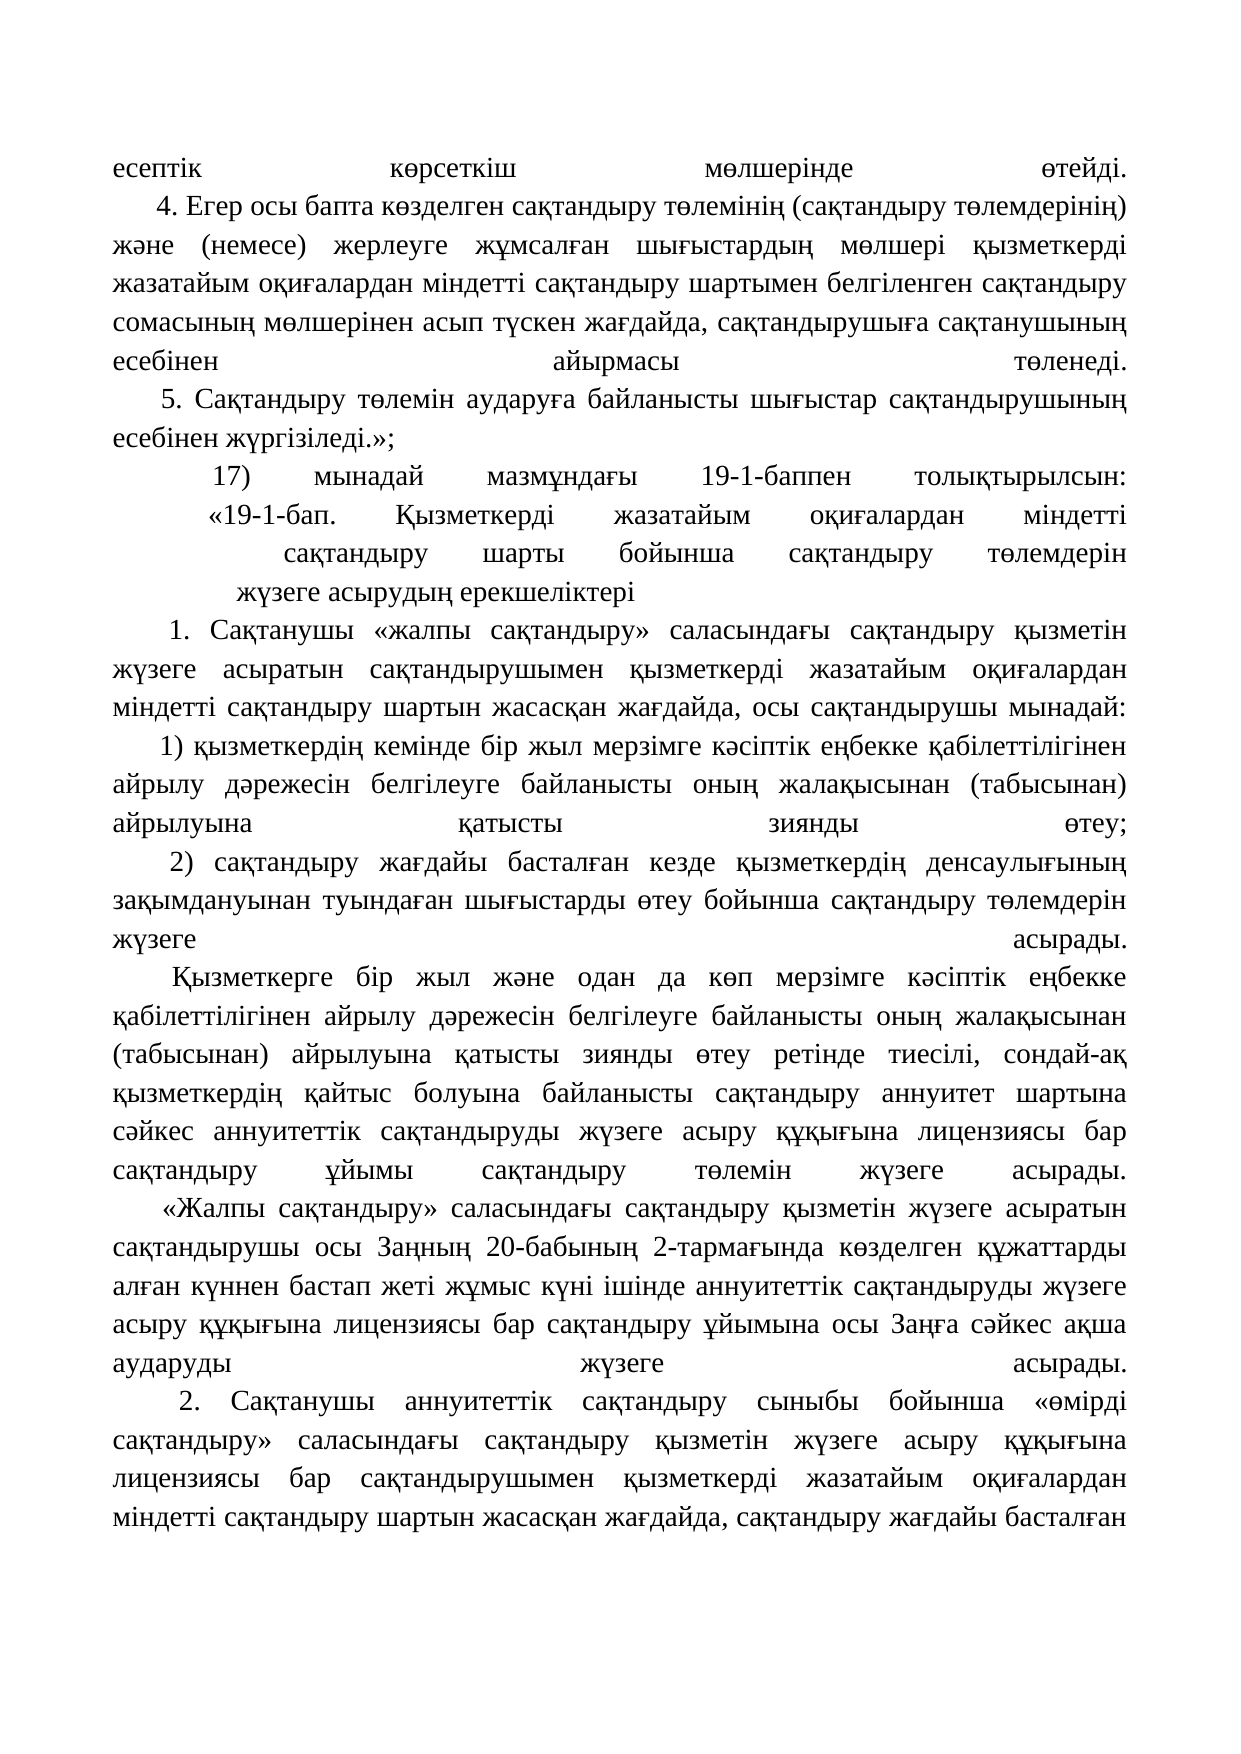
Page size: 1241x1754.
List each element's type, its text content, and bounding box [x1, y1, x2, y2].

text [112, 612, 1128, 1532]
text 17) мынадай мазмұндағы 19-1-баппен толықтырылсын: «19-1-бап. Қызметкерді жазатайым оқиғалардан міндетті сақтандыру шарты бойынша сақтандыру төлемдерін жүзеге асырудың ерекшеліктері [112, 458, 1128, 607]
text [112, 150, 1128, 453]
